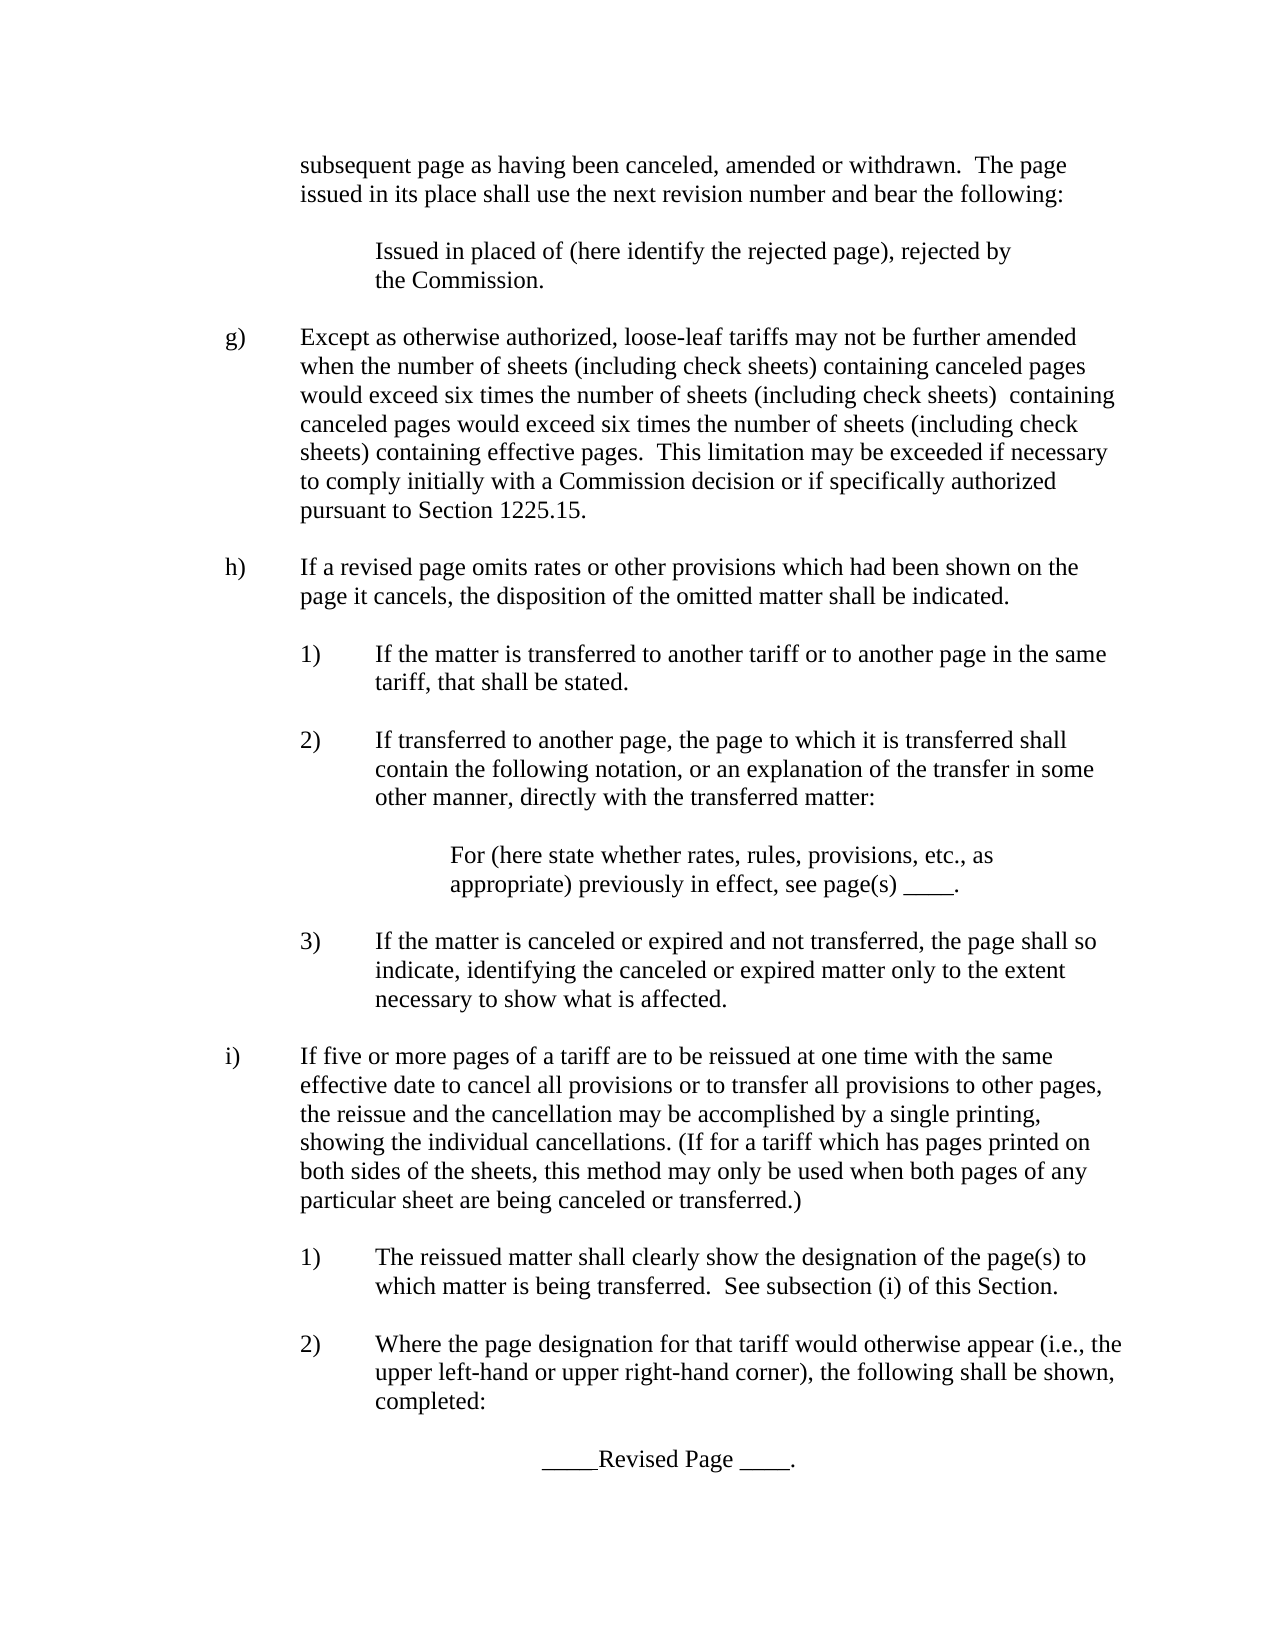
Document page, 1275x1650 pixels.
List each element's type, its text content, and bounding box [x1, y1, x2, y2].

text 3) If the matter is canceled or expired and not transferred, the page shall so indicate, identifying the canceled or expired matter only to the extent necessary to show what is affected. [300, 926, 1125, 1012]
text 2) If transferred to another page, the page to which it is transferred shall contain the following notation, or an explanation of the transfer in some other manner, directly with the transferred matter: [300, 725, 1125, 811]
text For (here state whether rates, rules, provisions, etc., as appropriate) previously in effect, see page(s) ____. [450, 840, 1047, 897]
text Issued in placed of (here identify the rejected page), rejected by the Commission. [375, 236, 1047, 294]
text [225, 150, 1125, 207]
text 1) If the matter is transferred to another tariff or to another page in the same tariff, that shall be stated. [300, 639, 1125, 696]
list ____ Revised Page ____. [542, 1444, 1125, 1472]
text g) Except as otherwise authorized, loose-leaf tariffs may not be further amended when the number of sheets (including check sheets) containing canceled pages would exceed six times the number of sheets (including check sheets) containing canceled pages would exceed six times the number of sheets (including check sheets) containing effective pages. This limitation may be exceeded if necessary to comply initially with a Commission decision or if specifically authorized pursuant to Section 1225.15. [225, 322, 1125, 524]
text i) If five or more pages of a tariff are to be reissued at one time with the same effective date to cancel all provisions or to transfer all provisions to other pages, the reissue and the cancellation may be accomplished by a single printing, showing the individual cancellations. (If for a tariff which has pages printed on both sides of the sheets, this method may only be used when both pages of any particular sheet are being canceled or transferred.) [225, 1041, 1125, 1214]
text 2) Where the page designation for that tariff would otherwise appear (i.e., the upper left-hand or upper right-hand corner), the following shall be shown, completed: [300, 1329, 1125, 1415]
text 1) The reissued matter shall clearly show the designation of the page(s) to which matter is being transferred. See subsection (i) of this Section. [300, 1242, 1125, 1300]
text h) If a revised page omits rates or other provisions which had been shown on the page it cancels, the disposition of the omitted matter shall be indicated. [225, 552, 1125, 610]
